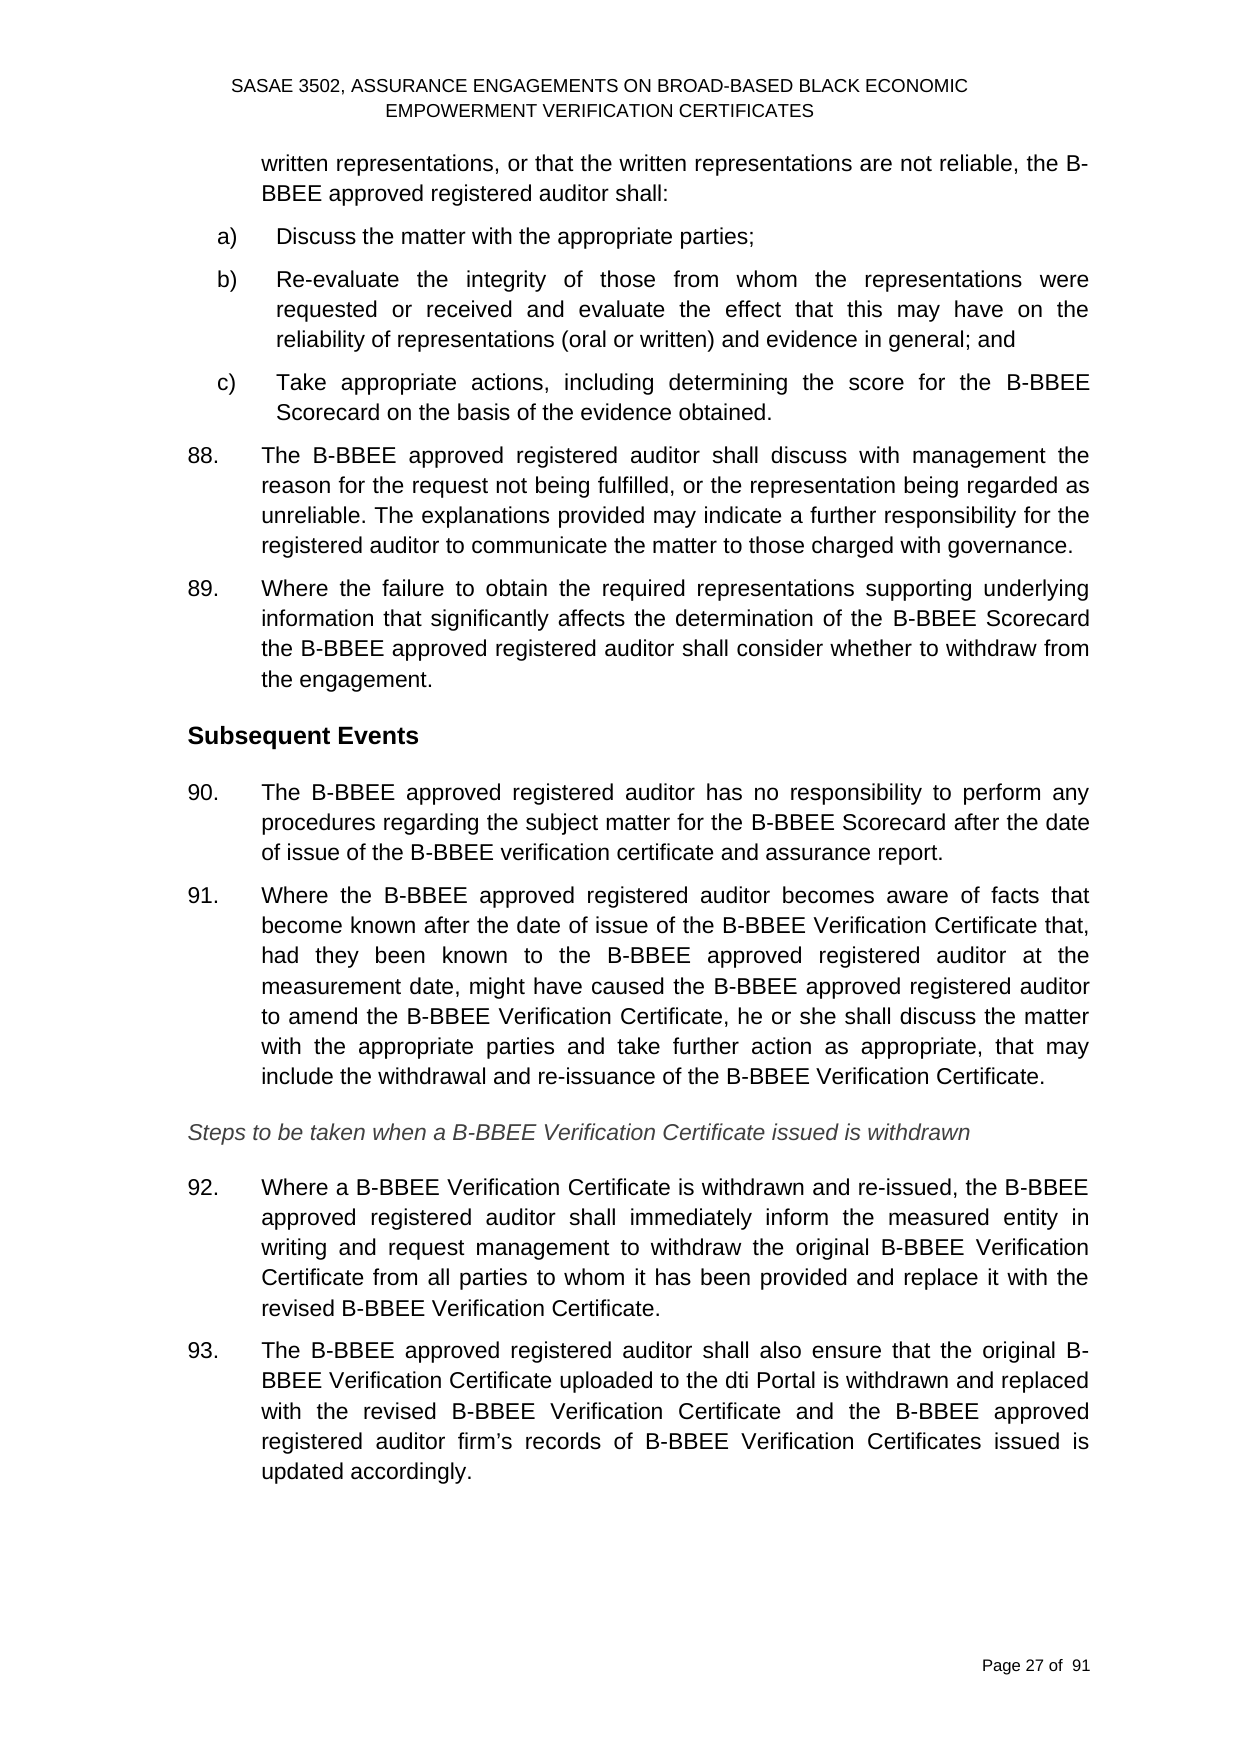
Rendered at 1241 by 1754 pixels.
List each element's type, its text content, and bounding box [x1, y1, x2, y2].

list The B-BBEE approved registered auditor has no responsibility to perform any procedures regarding the subject matter for the B-BBEE Scorecard after the date of issue of the B-BBEE verification certificate and assurance report. [187, 779, 1090, 866]
list The B-BBEE approved registered auditor shall discuss with management the reason for the request not being fulfilled, or the representation being regarded as unreliable. The explanations provided may indicate a further responsibility for the registered auditor to communicate the matter to those charged with governance. [187, 442, 1090, 559]
subtitle Subsequent Events [187, 721, 1090, 749]
list Re-evaluate the integrity of those from whom the representations were requested or received and evaluate the effect that this may have on the reliability of representations (oral or written) and evidence in general; and [217, 266, 1090, 352]
list Discuss the matter with the appropriate parties; [217, 223, 1090, 249]
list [187, 150, 1090, 207]
list The B-BBEE approved registered auditor shall also ensure that the original B-BBEE Verification Certificate uploaded to the dti Portal is withdrawn and replaced with the revised B-BBEE Verification Certificate and the B-BBEE approved registered auditor firm’s records of B-BBEE Verification Certificates issued is updated accordingly. [187, 1337, 1090, 1484]
list Where the failure to obtain the required representations supporting underlying information that significantly affects the determination of the B-BBEE Scorecard the B-BBEE approved registered auditor shall consider whether to withdraw from the engagement. [187, 575, 1090, 692]
list Take appropriate actions, including determining the score for the B-BBEE Scorecard on the basis of the evidence obtained. [217, 369, 1090, 425]
list Where a B-BBEE Verification Certificate is withdrawn and re-issued, the B-BBEE approved registered auditor shall immediately inform the measured entity in writing and request management to withdraw the original B-BBEE Verification Certificate from all parties to whom it has been provided and replace it with the revised B-BBEE Verification Certificate. [187, 1174, 1090, 1321]
list Where the B-BBEE approved registered auditor becomes aware of facts that become known after the date of issue of the B-BBEE Verification Certificate that, had they been known to the B-BBEE approved registered auditor at the measurement date, might have caused the B-BBEE approved registered auditor to amend the B-BBEE Verification Certificate, he or she shall discuss the matter with the appropriate parties and take further action as appropriate, that may include the withdrawal and re-issuance of the B-BBEE Verification Certificate. [187, 882, 1090, 1089]
subtitle Steps to be taken when a B-BBEE Verification Certificate issued is withdrawn [187, 1118, 1090, 1145]
